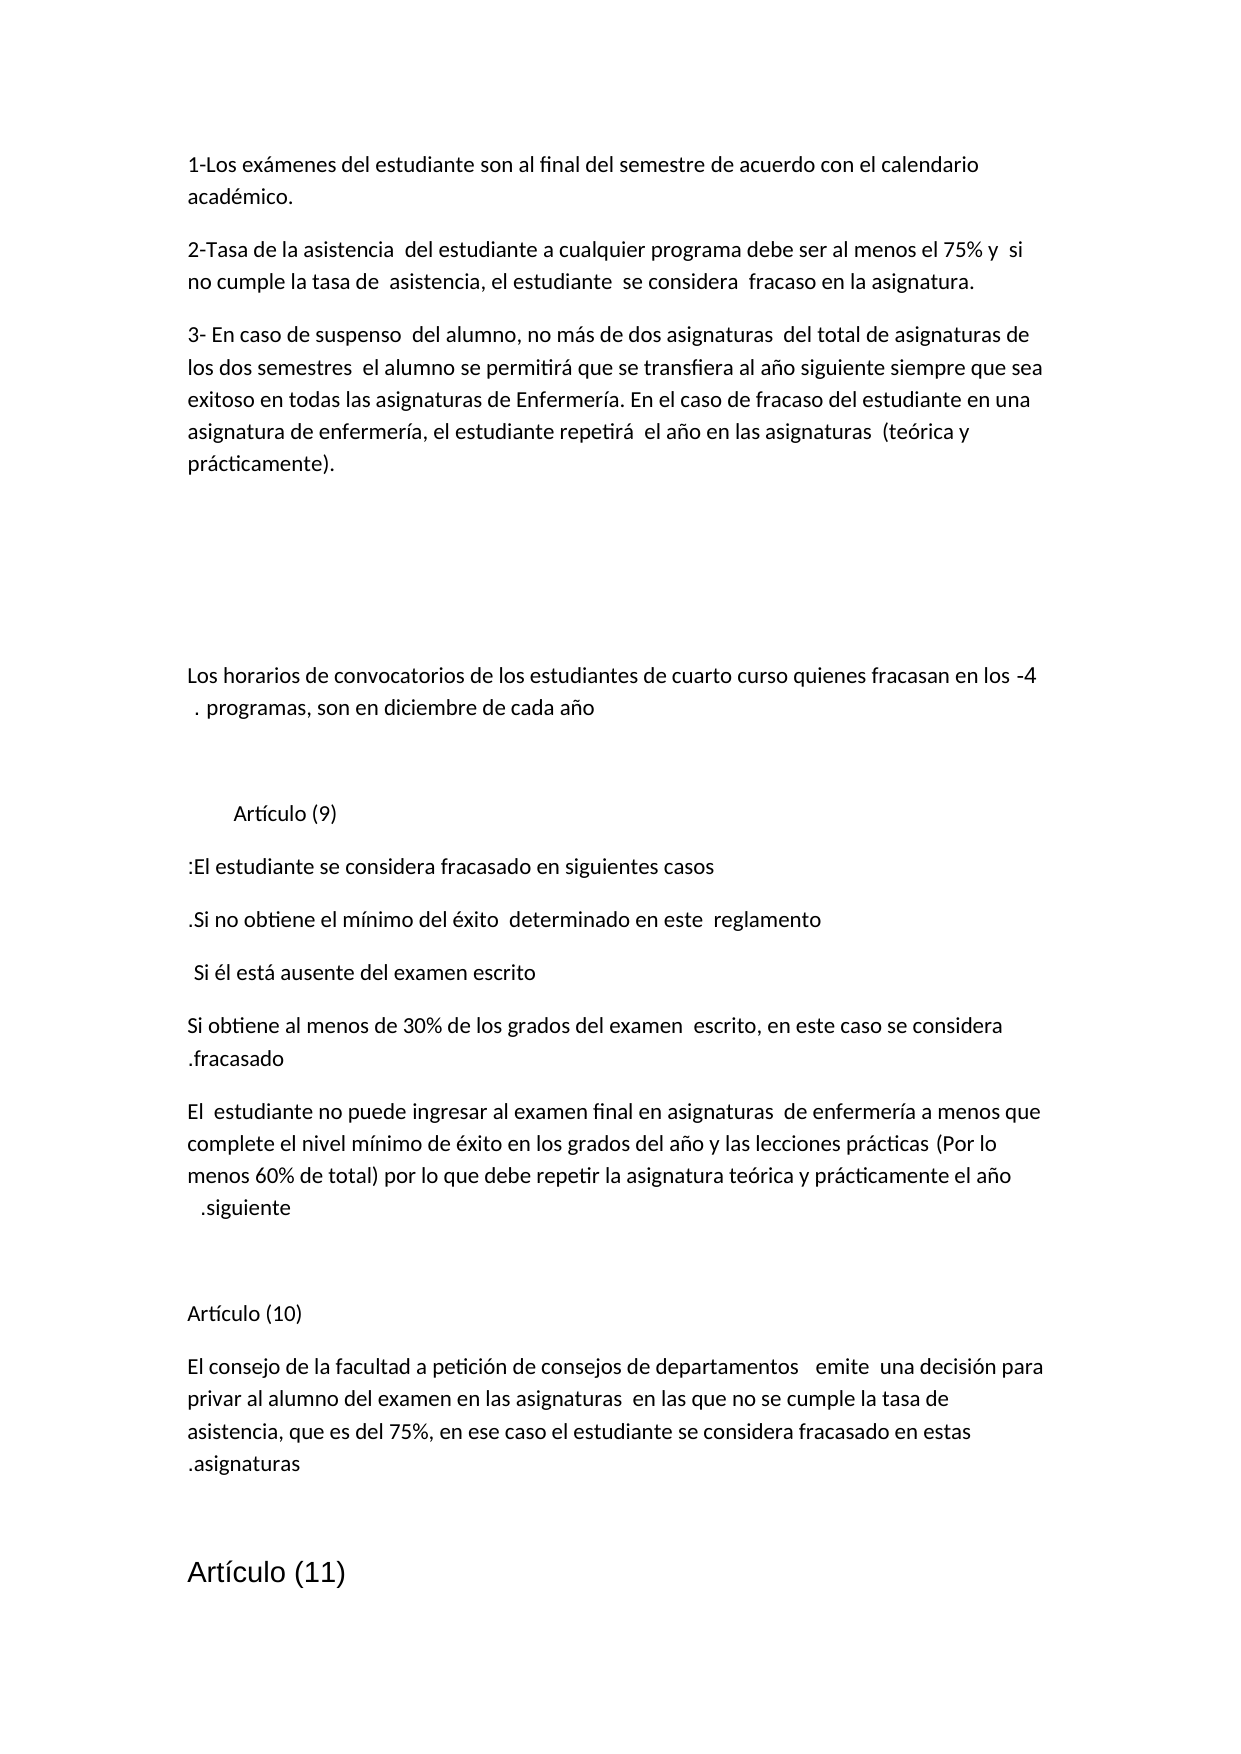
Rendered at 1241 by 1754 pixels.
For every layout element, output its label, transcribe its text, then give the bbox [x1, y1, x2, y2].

text Si no obtiene el mínimo del éxito determinado en este reglamento. [187, 906, 1053, 933]
text Artículo (10) [187, 1299, 1053, 1327]
text 3- En caso de suspenso del alumno, no más de dos asignaturas del total de asignaturas de los dos semestres el alumno se permitirá que se transfiera al año siguiente siempre que sea exitoso en todas las asignaturas de Enfermería. En el caso de fracaso del estudiante en una asignatura de enfermería, el estudiante repetirá el año en las asignaturas (teórica y prácticamente). [187, 320, 1053, 477]
text Si obtiene al menos de 30% de los grados del examen escrito, en este caso se considera fracasado. [187, 1012, 1053, 1072]
text 4-Los horarios de convocatorios de los estudiantes de cuarto curso quienes fracasan en los programas, son en diciembre de cada año . [187, 661, 1053, 721]
text El estudiante se considera fracasado en siguientes casos: [187, 852, 1053, 881]
text Artículo (9) [187, 799, 1053, 827]
text Si él está ausente del examen escrito [187, 958, 1053, 987]
text El consejo de la facultad a petición de consejos de departamentos emite una decisión para privar al alumno del examen en las asignaturas en las que no se cumple la tasa de asistencia, que es del 75%, en ese caso el estudiante se considera fracasado en estas asignaturas. [187, 1352, 1053, 1477]
text 2-Tasa de la asistencia del estudiante a cualquier programa debe ser al menos el 75% y si no cumple la tasa de asistencia, el estudiante se considera fracaso en la asignatura. [187, 235, 1053, 295]
text El estudiante no puede ingresar al examen final en asignaturas de enfermería a menos que complete el nivel mínimo de éxito en los grados del año y las lecciones prácticas (Por lo menos 60% de total) por lo que debe repetir la asignatura teórica y prácticamente el año siguiente. [187, 1097, 1053, 1221]
text Artículo (11) [187, 1555, 979, 1588]
text 1-Los exámenes del estudiante son al final del semestre de acuerdo con el calendario académico. [187, 150, 1053, 210]
